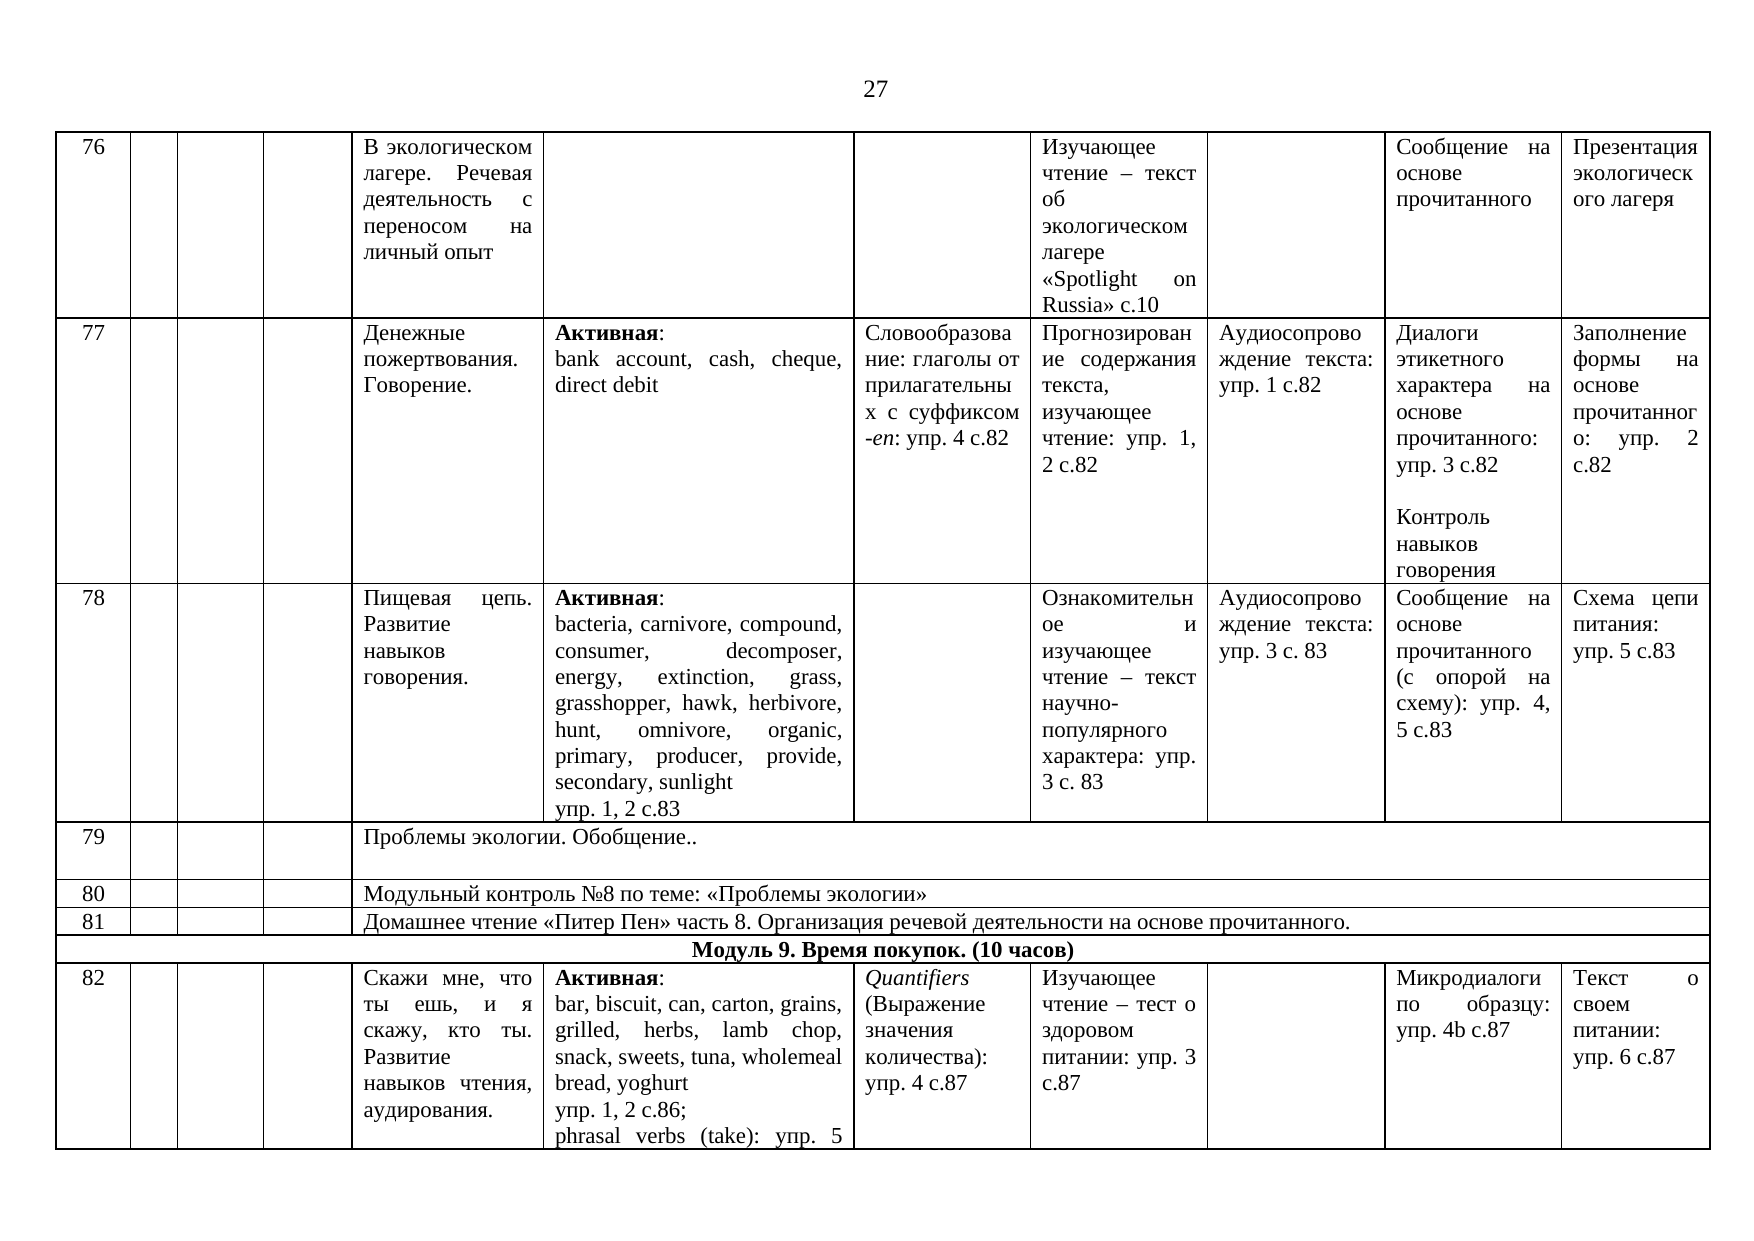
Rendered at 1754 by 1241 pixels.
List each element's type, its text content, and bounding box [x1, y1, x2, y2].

table_cell [131, 823, 177, 878]
table_cell Денежные пожертвования. Говорение. [353, 319, 543, 582]
table_cell Аудиосопровождение текста: упр. 3 с. 83 [1208, 584, 1384, 821]
table_cell Сообщение на основе прочитанного [1386, 133, 1561, 317]
table_cell [178, 823, 263, 878]
table_cell Сообщение на основе прочитанного (с опорой на схему): упр. 4, 5 с.83 [1386, 584, 1561, 821]
table_cell [178, 319, 263, 582]
table_cell [131, 133, 177, 317]
table_cell Модульный контроль №8 по теме: «Проблемы экологии» [353, 880, 1709, 906]
table_cell [131, 964, 177, 1148]
table_cell Домашнее чтение «Питер Пен» часть 8. Организация речевой деятельности на основе прочитанного. [353, 908, 1709, 934]
table_cell [178, 880, 263, 906]
table_cell Словообразование: глаголы от прилагательных с суффиксом -en: упр. 4 с.82 [855, 319, 1030, 582]
table_cell [544, 133, 853, 317]
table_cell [353, 964, 543, 1148]
table_cell [131, 880, 177, 906]
table_cell Диалоги этикетного характера на основе прочитанного: упр. 3 с.82 Контроль навыков говорения [1386, 319, 1561, 582]
table_cell Активная: bacteria, carnivore, compound, consumer, decomposer, energy, extinction, grass, grasshopper, hawk, herbivore, hunt, omnivore, organic, primary, producer, provide, secondary, sunlight упр. 1, 2 с.83 [544, 584, 853, 821]
table_cell [1208, 964, 1384, 1148]
table_cell [131, 908, 177, 934]
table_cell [1031, 964, 1207, 1148]
table_cell [264, 133, 351, 317]
table_cell Изучающее чтение – текст об экологическом лагере «Spotlight on Russia» c.10 [1031, 133, 1207, 317]
table_cell Прогнозирование содержания текста, изучающее чтение: упр. 1, 2 с.82 [1031, 319, 1207, 582]
table_cell [855, 584, 1030, 821]
table_cell [178, 964, 263, 1148]
table_cell В экологическом лагере. Речевая деятельность с переносом на личный опыт [353, 133, 543, 317]
table_cell [264, 319, 351, 582]
table_cell 77 [57, 319, 130, 582]
table_cell 78 [57, 584, 130, 821]
table_cell [264, 964, 351, 1148]
table_cell Заполнение формы на основе прочитанного: упр. 2 с.82 [1562, 319, 1709, 582]
table_cell [264, 908, 351, 934]
table_cell Ознакомительное и изучающее чтение – текст научно-популярного характера: упр. 3 с. 83 [1031, 584, 1207, 821]
table_cell [264, 823, 351, 878]
table_cell Схема цепи питания: упр. 5 с.83 [1562, 584, 1709, 821]
table_cell [1208, 133, 1384, 317]
table_cell [131, 584, 177, 821]
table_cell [544, 964, 853, 1148]
table_cell 81 [57, 908, 130, 934]
table_cell [855, 133, 1030, 317]
table_cell Презентация экологического лагеря [1562, 133, 1709, 317]
table_cell 79 [57, 823, 130, 878]
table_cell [1562, 964, 1709, 1148]
table_cell Активная: bank account, cash, cheque, direct debit [544, 319, 853, 582]
table_cell Проблемы экологии. Обобщение.. [353, 823, 1709, 878]
table_cell 80 [57, 880, 130, 906]
table_cell 76 [57, 133, 130, 317]
table_cell [178, 133, 263, 317]
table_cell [1386, 964, 1561, 1148]
table_cell Модуль 9. Время покупок. (10 часов) [57, 936, 1709, 962]
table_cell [855, 964, 1030, 1148]
table_cell [131, 319, 177, 582]
table_cell [178, 584, 263, 821]
table_cell [178, 908, 263, 934]
table_cell [264, 880, 351, 906]
table_cell 82 [57, 964, 130, 1148]
table_cell Аудиосопровождение текста: упр. 1 с.82 [1208, 319, 1384, 582]
table_cell Пищевая цепь. Развитие навыков говорения. [353, 584, 543, 821]
table_cell [264, 584, 351, 821]
